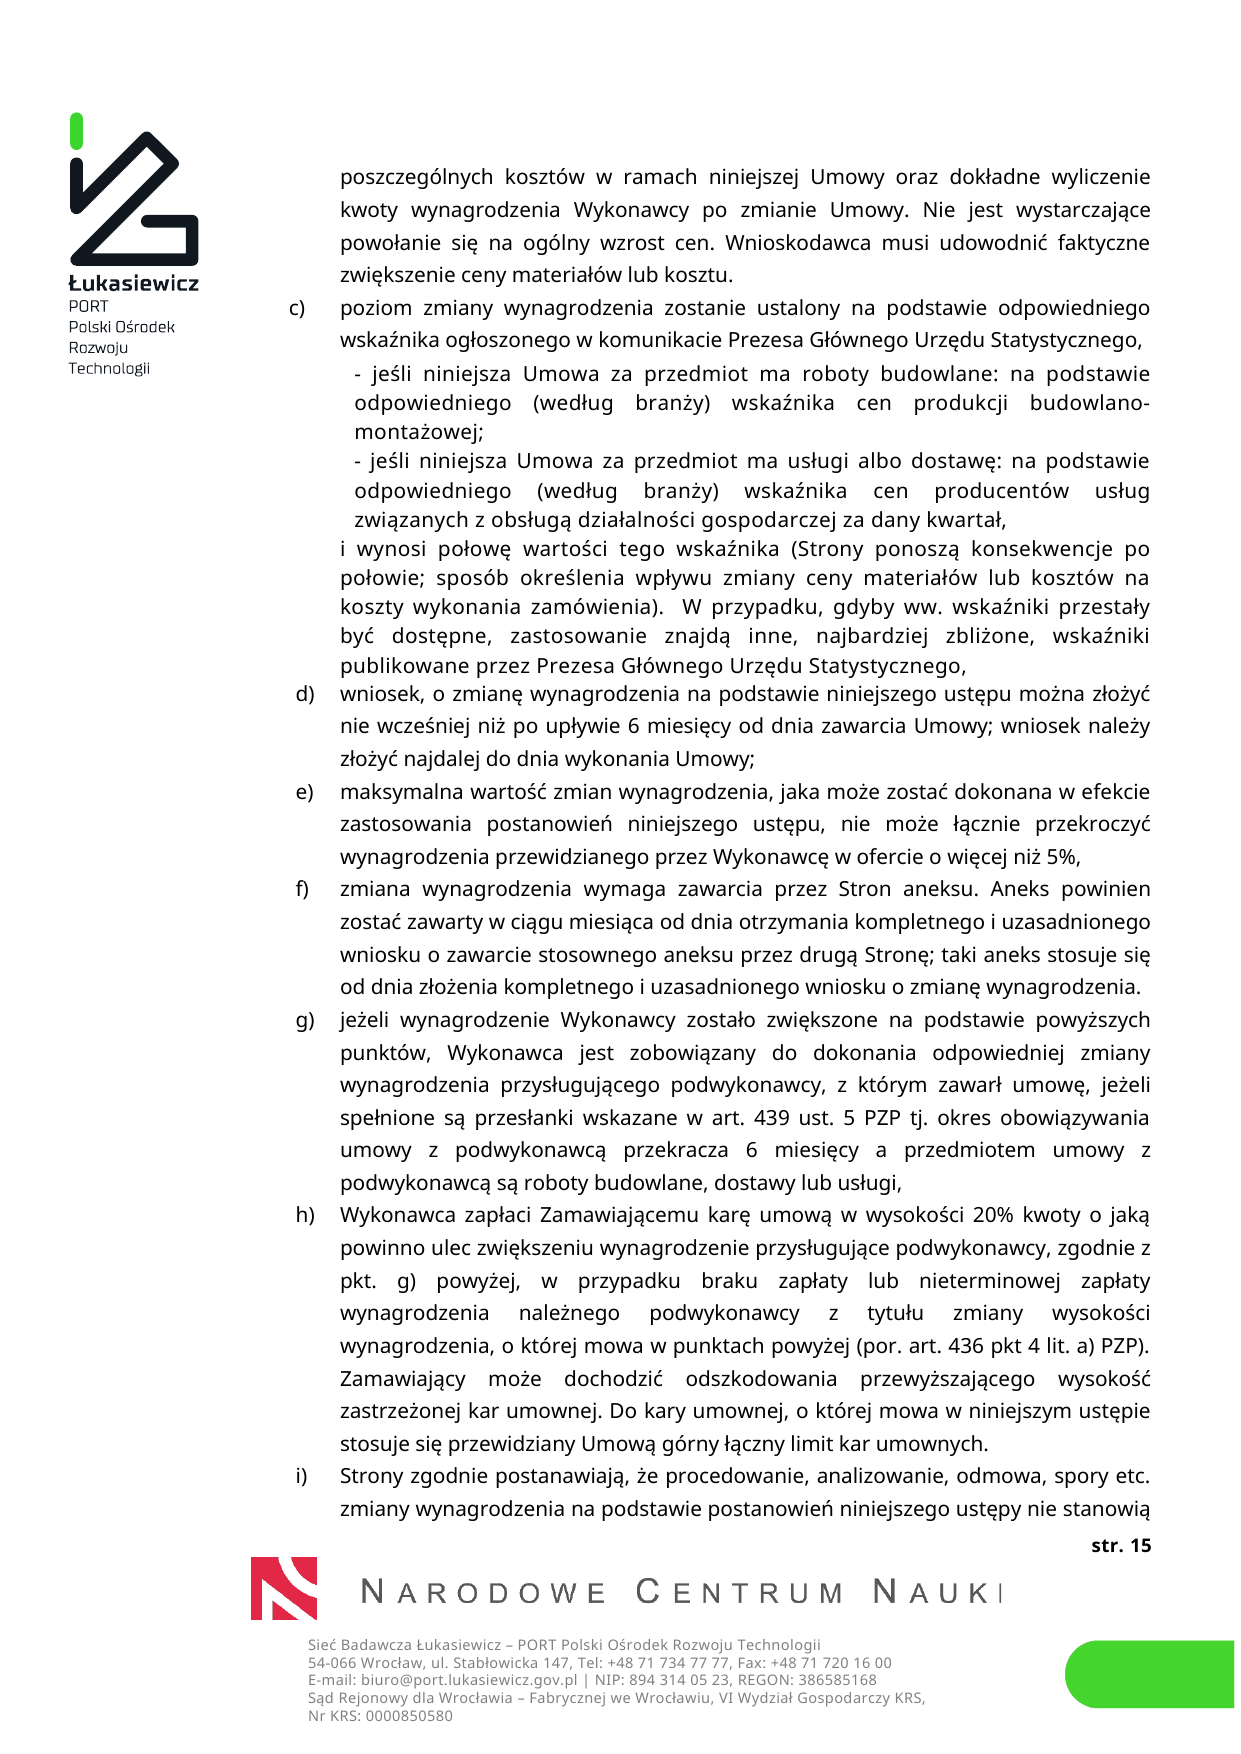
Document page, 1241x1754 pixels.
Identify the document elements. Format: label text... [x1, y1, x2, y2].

text i wynosi połowę wartości tego wskaźnika (Strony ponoszą konsekwencje po połowie; sposób określenia wpływu zmiany ceny materiałów lub kosztów na koszty wykonania zamówienia). W przypadku, gdyby ww. wskaźniki przestały być dostępne, zastosowanie znajdą inne, najbardziej zbliżone, wskaźniki publikowane przez Prezesa Głównego Urzędu Statystycznego, [340, 533, 1152, 679]
text - jeśli niniejsza Umowa za przedmiot ma usługi albo dostawę: na podstawie odpowiedniego (według branży) wskaźnika cen producentów usług związanych z obsługą działalności gospodarczej za dany kwartał, [354, 446, 1152, 533]
list jeżeli wynagrodzenie Wykonawcy zostało zwiększone na podstawie powyższych punktów, Wykonawca jest zobowiązany do dokonania odpowiedniej zmiany wynagrodzenia przysługującego podwykonawcy, z którym zawarł umowę, jeżeli spełnione są przesłanki wskazane w art. 439 ust. 5 PZP tj. okres obowiązywania umowy z podwykonawcą przekracza 6 miesięcy a przedmiotem umowy z podwykonawcą są roboty budowlane, dostawy lub usługi, [295, 1005, 1152, 1196]
picture [251, 1557, 1002, 1620]
list poziom zmiany wynagrodzenia zostanie ustalony na podstawie odpowiedniego wskaźnika ogłoszonego w komunikacie Prezesa Głównego Urzędu Statystycznego, [288, 293, 1152, 354]
list maksymalna wartość zmian wynagrodzenia, jaka może zostać dokonana w efekcie zastosowania postanowień niniejszego ustępu, nie może łącznie przekroczyć wynagrodzenia przewidzianego przez Wykonawcę w ofercie o więcej niż 5%, [295, 777, 1152, 870]
list Wykonawca zapłaci Zamawiającemu karę umową w wysokości 20% kwoty o jaką powinno ulec zwiększeniu wynagrodzenie przysługujące podwykonawcy, zgodnie z pkt. g) powyżej, w przypadku braku zapłaty lub nieterminowej zapłaty wynagrodzenia należnego podwykonawcy z tytułu zmiany wysokości wynagrodzenia, o której mowa w punktach powyżej (por. art. 436 pkt 4 lit. a) PZP). Zamawiający może dochodzić odszkodowania przewyższającego wysokość zastrzeżonej kar umownej. Do kary umownej, o której mowa w niniejszym ustępie stosuje się przewidziany Umową górny łączny limit kar umownych. [295, 1201, 1152, 1457]
text - jeśli niniejsza Umowa za przedmiot ma roboty budowlane: na podstawie odpowiedniego (według branży) wskaźnika cen produkcji budowlano-montażowej; [354, 358, 1152, 446]
list wniosek, o zmianę wynagrodzenia na podstawie niniejszego ustępu można złożyć nie wcześniej niż po upływie 6 miesięcy od dnia zawarcia Umowy; wniosek należy złożyć najdalej do dnia wykonania Umowy; [295, 679, 1152, 773]
list zmiana wynagrodzenia wymaga zawarcia przez Stron aneksu. Aneks powinien zostać zawarty w ciągu miesiąca od dnia otrzymania kompletnego i uzasadnionego wniosku o zawarcie stosownego aneksu przez drugą Stronę; taki aneks stosuje się od dnia złożenia kompletnego i uzasadnionego wniosku o zmianę wynagrodzenia. [295, 874, 1152, 1001]
picture [1061, 1636, 1241, 1754]
